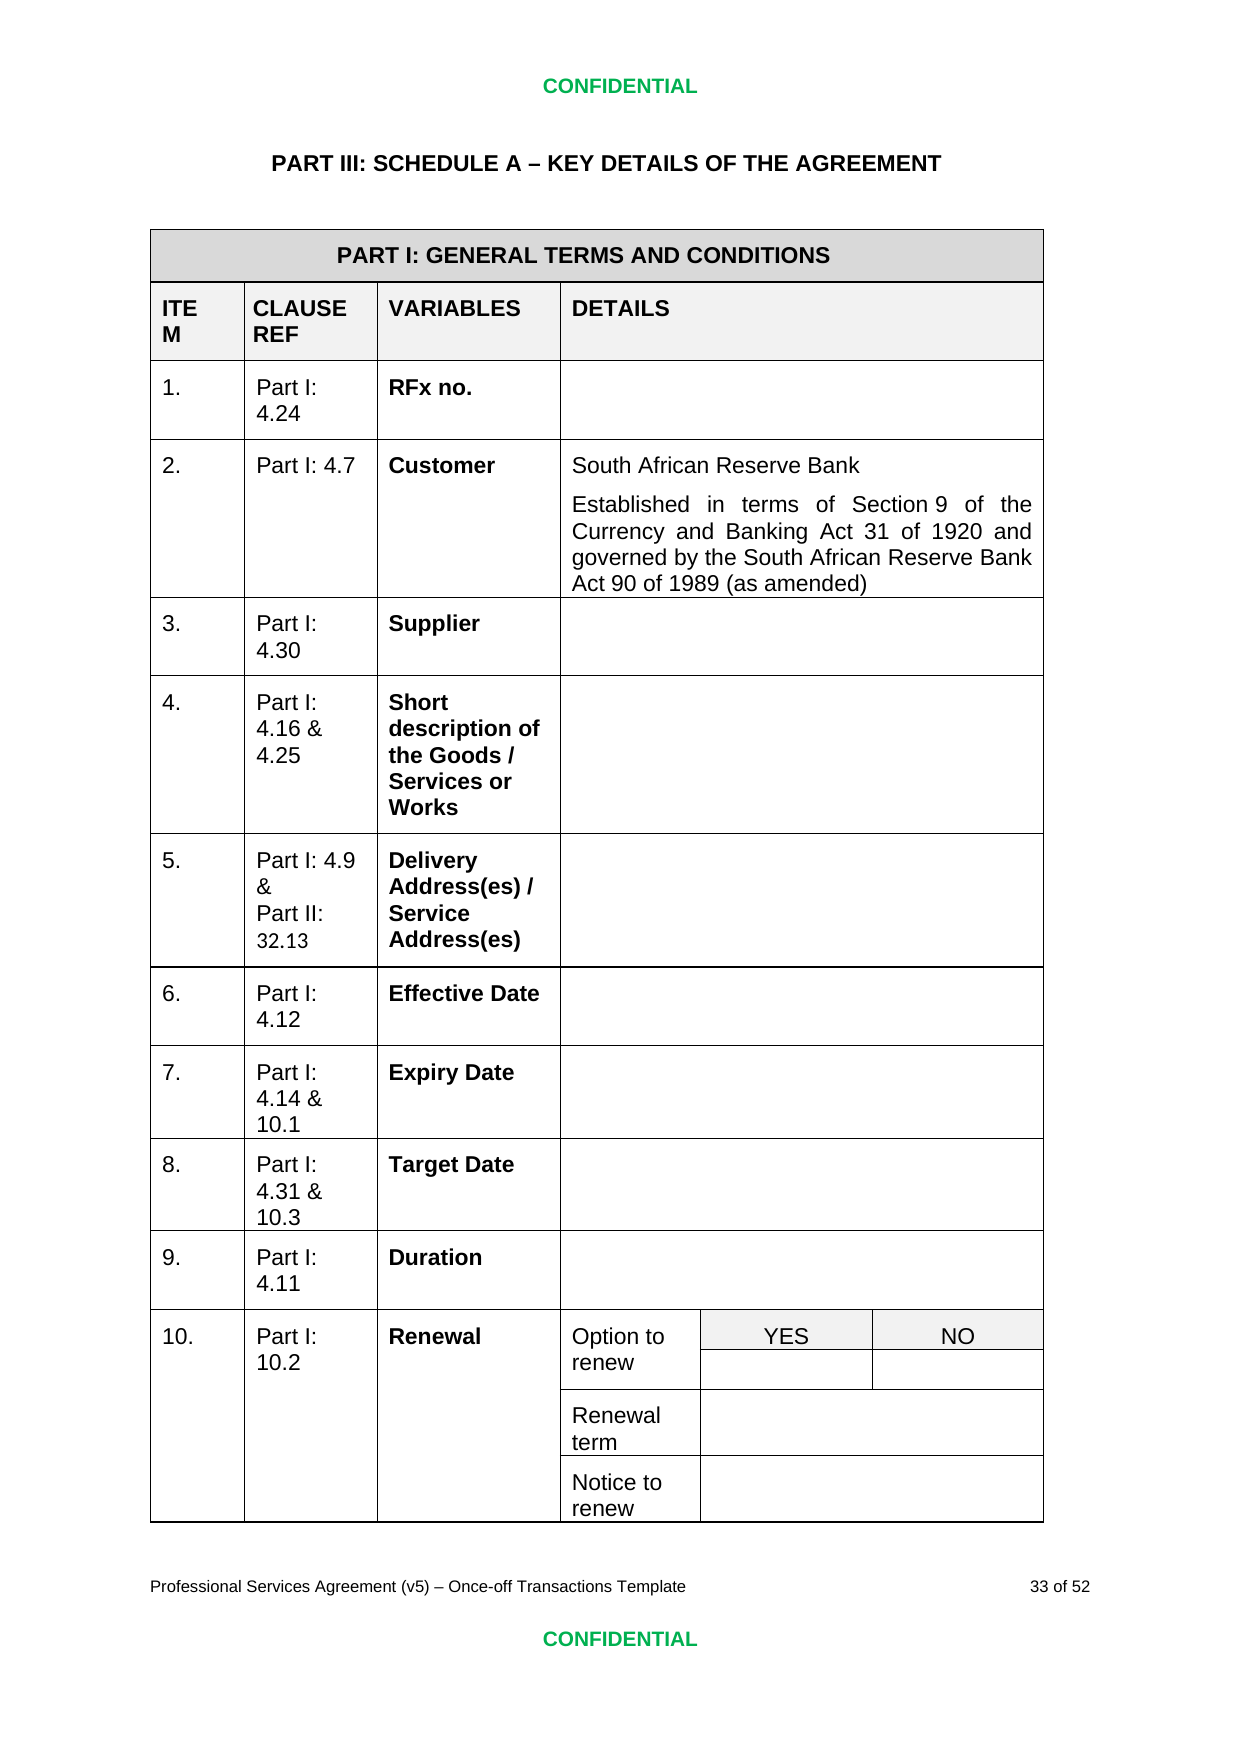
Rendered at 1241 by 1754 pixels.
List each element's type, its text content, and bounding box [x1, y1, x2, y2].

table_cell Part I: 4.12 [245, 968, 377, 1045]
table_cell Notice to renew [561, 1456, 700, 1521]
table_cell [701, 1456, 1043, 1521]
table_cell [701, 1390, 1043, 1455]
table_cell [873, 1350, 1043, 1389]
table_cell Part I: 4.7 [245, 440, 377, 597]
table_cell [151, 968, 244, 1045]
table_cell Duration [378, 1231, 560, 1309]
table_cell [151, 1139, 244, 1230]
table_cell Part I: 4.16 & 4.25 [245, 676, 377, 833]
table_cell [561, 598, 1043, 675]
table_cell Part I: 4.9 & Part II: 32.13 [245, 834, 377, 966]
table_cell Option to renew [561, 1310, 700, 1389]
table_cell Effective Date [378, 968, 560, 1045]
table_cell Part I: 4.31 & 10.3 [245, 1139, 377, 1230]
table_cell ITEM [151, 283, 244, 360]
table_cell VARIABLES [378, 283, 560, 360]
table_cell Delivery Address(es) / Service Address(es) [378, 834, 560, 966]
table_cell NO [873, 1310, 1043, 1349]
table_cell Part I: 4.24 [245, 361, 377, 439]
table_cell Expiry Date [378, 1046, 560, 1138]
table_cell [151, 834, 244, 966]
table_cell [151, 1231, 244, 1309]
table_cell Part I: 4.11 [245, 1231, 377, 1309]
table_cell Part I: 4.30 [245, 598, 377, 675]
table_cell [561, 968, 1043, 1045]
table_cell Part I: 4.14 & 10.1 [245, 1046, 377, 1138]
table_cell Renewal [378, 1310, 560, 1521]
table_cell [151, 1046, 244, 1138]
table_cell [561, 1139, 1043, 1230]
table_cell [561, 676, 1043, 833]
table_cell RFx no. [378, 361, 560, 439]
table_cell Supplier [378, 598, 560, 675]
table_cell [561, 1046, 1043, 1138]
table_cell DETAILS [561, 283, 1043, 360]
table_cell Renewal term [561, 1390, 700, 1455]
table_cell [701, 1350, 872, 1389]
table_cell YES [701, 1310, 872, 1349]
table_cell [151, 676, 244, 833]
table_cell Part I: 10.2 [245, 1310, 377, 1521]
table_cell [151, 1310, 244, 1521]
table_cell [561, 361, 1043, 439]
table_cell [561, 1231, 1043, 1309]
table_cell Target Date [378, 1139, 560, 1230]
table_cell Customer [378, 440, 560, 597]
table_cell Short description of the Goods / Services or Works [378, 676, 560, 833]
table_cell CLAUSE REF [245, 283, 377, 360]
table_cell [561, 834, 1043, 966]
table_cell [151, 361, 244, 439]
table_cell [151, 440, 244, 597]
table_header PART I: GENERAL TERMS AND CONDITIONS [151, 230, 1043, 281]
table_cell South African Reserve Bank Established in terms of Section 9 of the Currency and Banking Act 31 of 1920 and governed by the South African Reserve Bank Act 90 of 1989 (as amended) [561, 440, 1043, 597]
table_cell [151, 598, 244, 675]
text PART III: SCHEDULE A – KEY DETAILS OF THE AGREEMENT [150, 150, 1063, 176]
